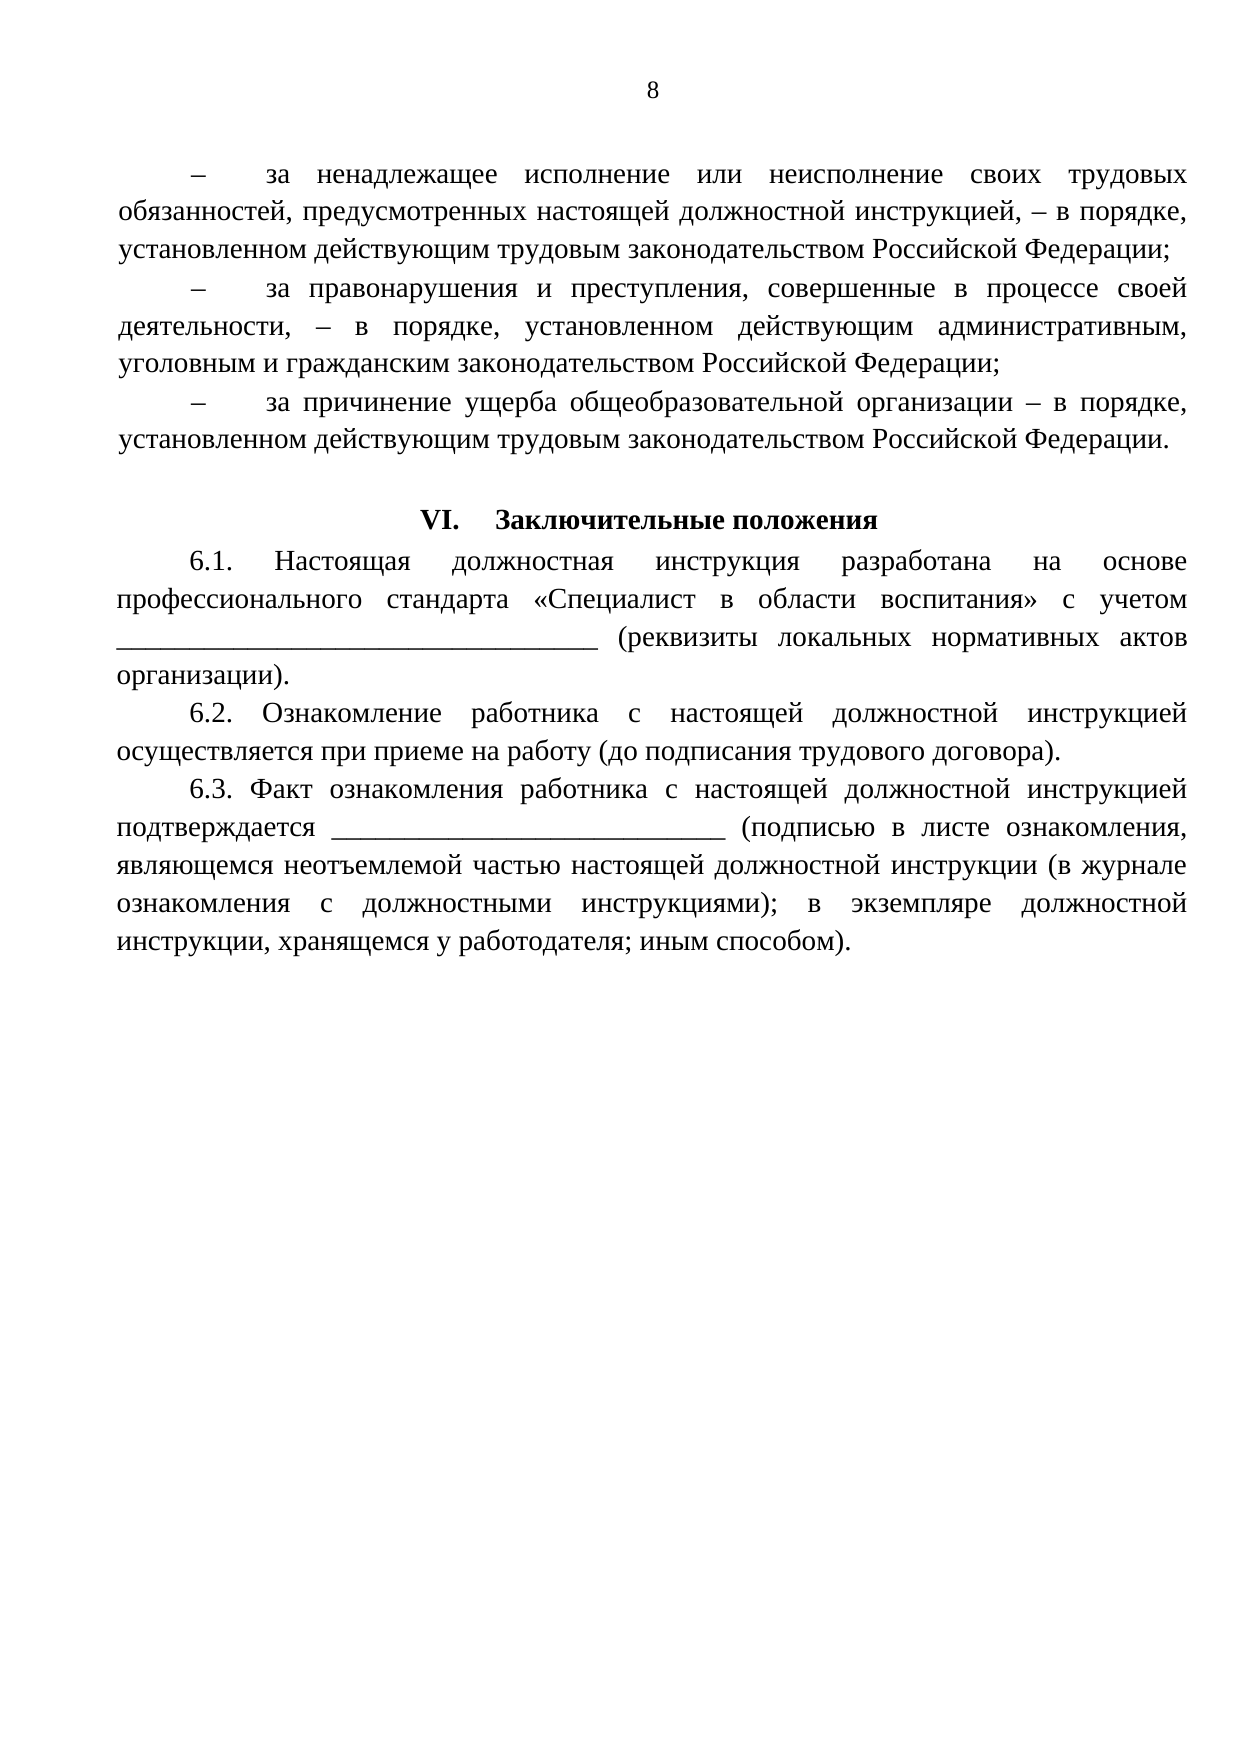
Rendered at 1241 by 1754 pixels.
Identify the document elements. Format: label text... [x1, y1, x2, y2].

list за правонарушения и преступления, совершенные в процессе своей деятельности, – в порядке, установленном действующим административным, уголовным и гражданским законодательством Российской Федерации; [118, 270, 1188, 379]
text 6.2. Ознакомление работника с настоящей должностной инструкцией осуществляется при приеме на работу (до подписания трудового договора). [116, 695, 1188, 767]
subtitle Заключительные положения [191, 502, 1106, 536]
list за причинение ущерба общеобразовательной организации – в порядке, установленном действующим трудовым законодательством Российской Федерации. [118, 384, 1188, 455]
text 6.3. Факт ознакомления работника с настоящей должностной инструкцией подтверждается ___________________________ (подписью в листе ознакомления, являющемся неотъемлемой частью настоящей должностной инструкции (в журнале ознакомления с должностными инструкциями); в экземпляре должностной инструкции, хранящемся у работодателя; иным способом). [116, 771, 1188, 956]
list за ненадлежащее исполнение или неисполнение своих трудовых обязанностей, предусмотренных настоящей должностной инструкцией, – в порядке, установленном действующим трудовым законодательством Российской Федерации; [118, 156, 1188, 265]
text 6.1. Настоящая должностная инструкция разработана на основе профессионального стандарта «Специалист в области воспитания» с учетом _________________________________ (реквизиты локальных нормативных актов организации). [116, 543, 1188, 690]
